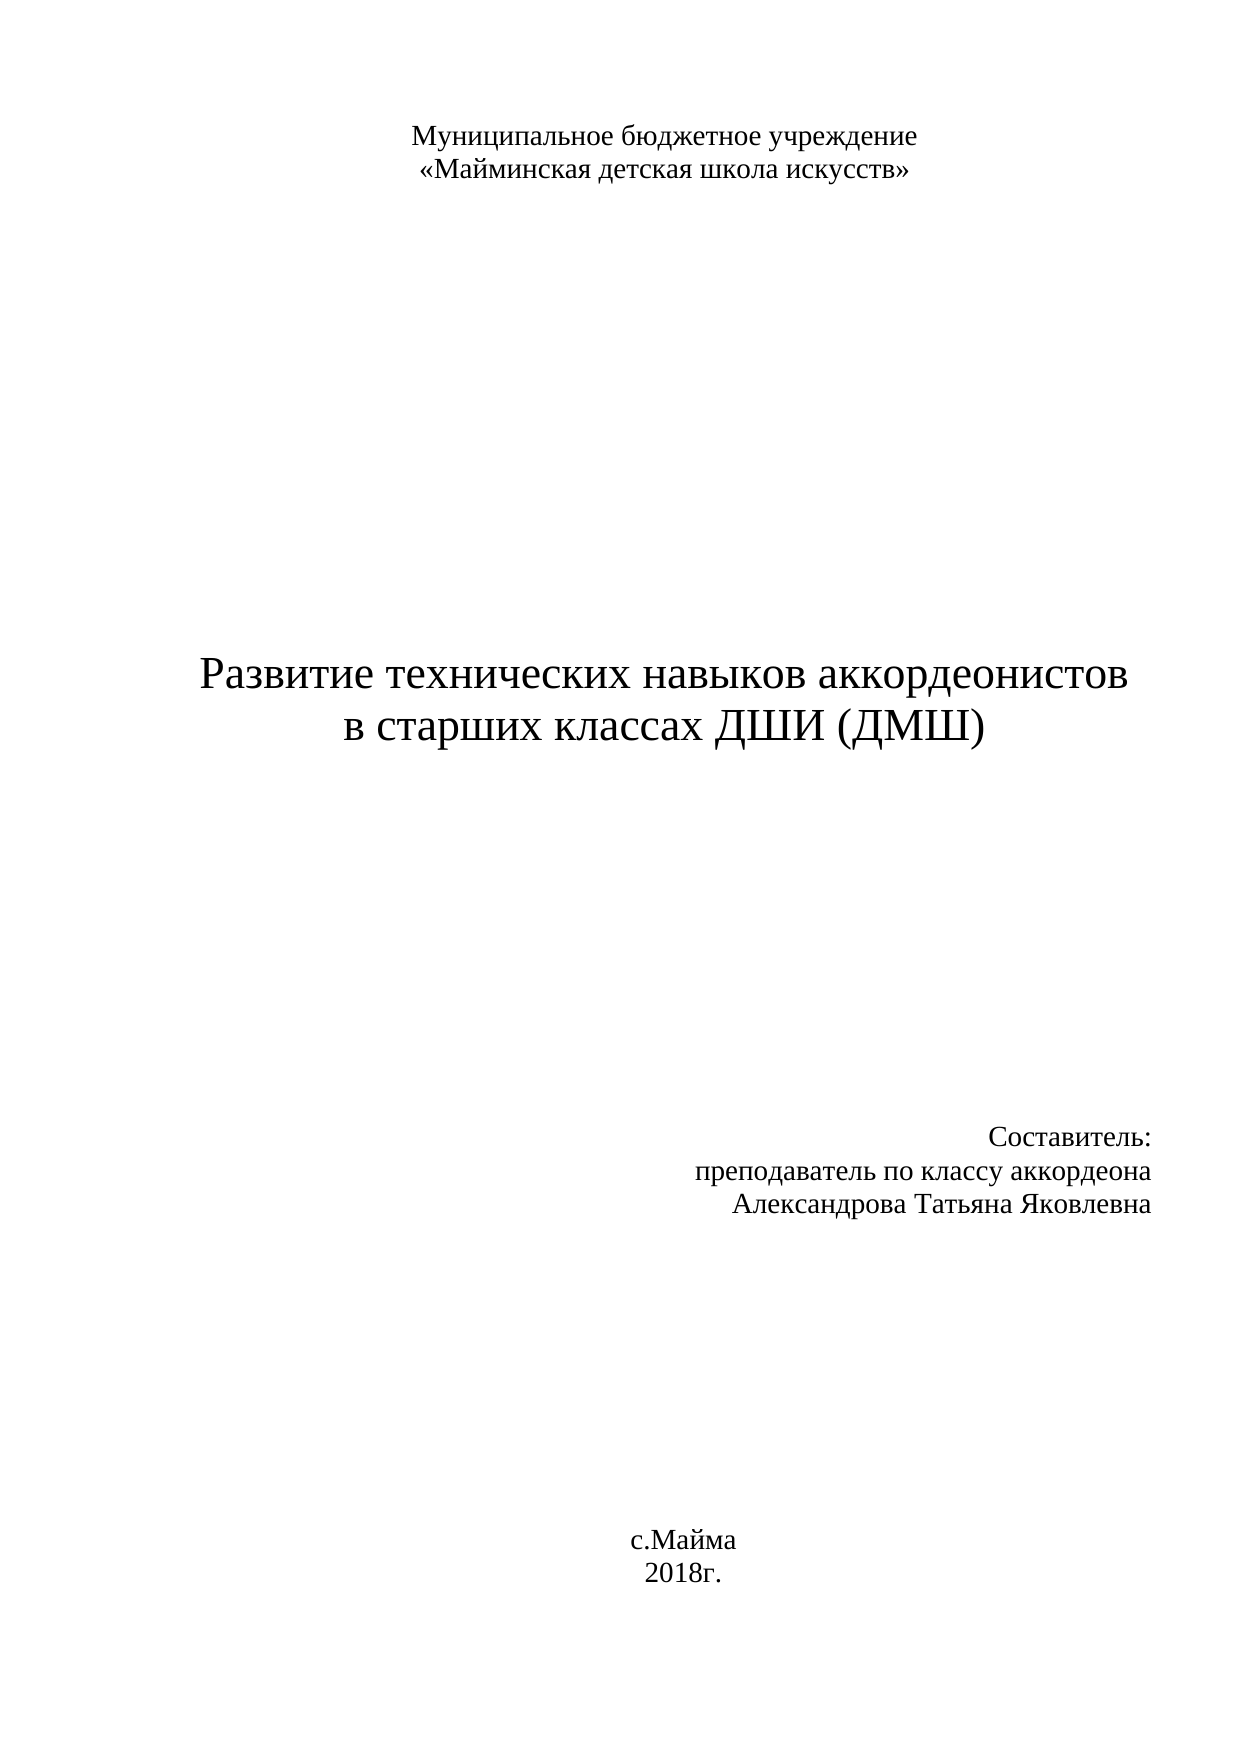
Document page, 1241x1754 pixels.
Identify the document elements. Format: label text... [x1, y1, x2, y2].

text в старших классах ДШИ (ДМШ) [177, 698, 1152, 751]
text Развитие технических навыков аккордеонистов [177, 645, 1152, 698]
text Составитель: [177, 1119, 1152, 1153]
text 2018г. [177, 1556, 1152, 1589]
text с.Майма [177, 1522, 1152, 1556]
text Муниципальное бюджетное учреждение [177, 118, 1152, 152]
text Александрова Татьяна Яковлевна [177, 1187, 1152, 1220]
text преподаватель по классу аккордеона [177, 1153, 1152, 1187]
text «Майминская детская школа искусств» [177, 152, 1152, 185]
